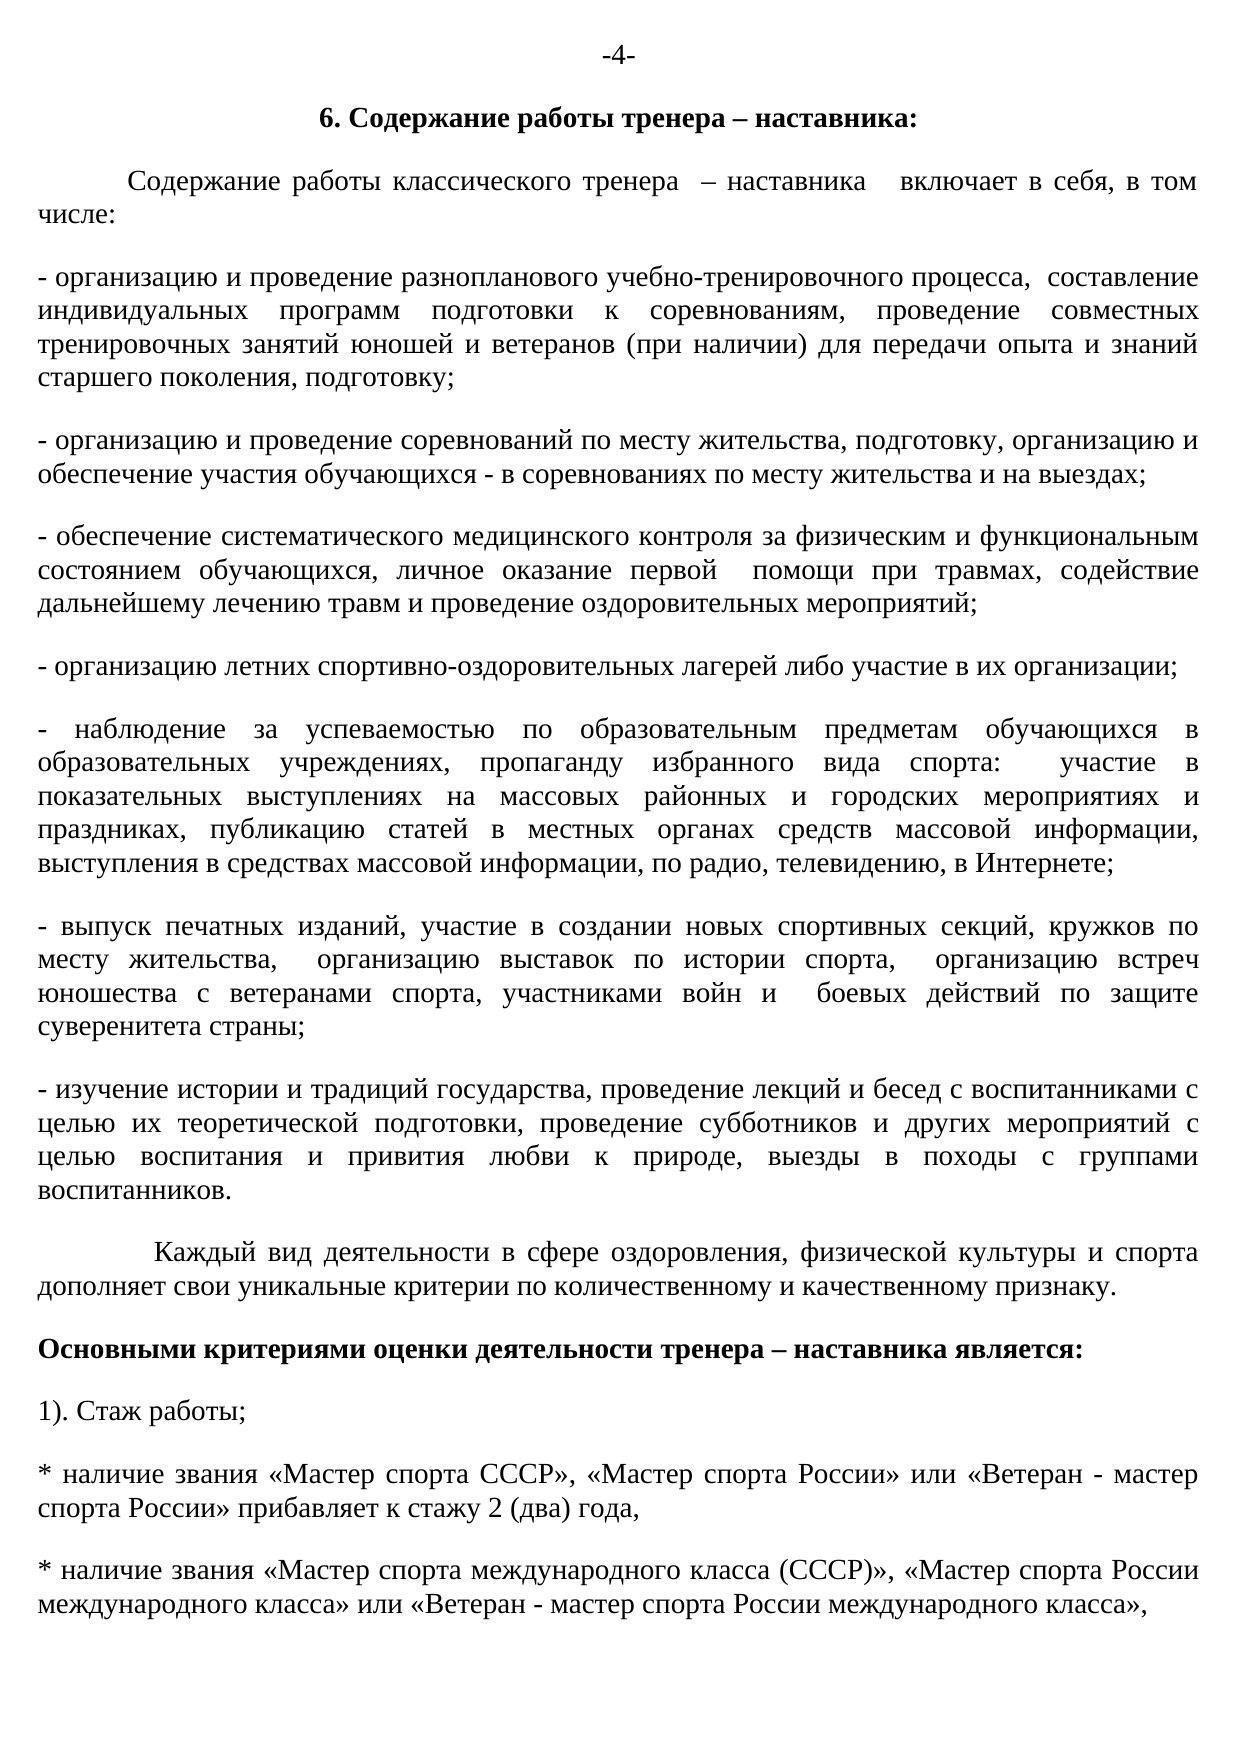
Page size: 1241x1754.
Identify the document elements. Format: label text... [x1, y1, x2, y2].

text - наблюдение за успеваемостью по образовательным предметам обучающихся в образовательных учреждениях, пропаганду избранного вида спорта: участие в показательных выступлениях на массовых районных и городских мероприятиях и праздниках, публикацию статей в местных органах средств массовой информации, выступления в средствах массовой информации, по радио, телевидению, в Интернете; [37, 711, 1200, 879]
text * наличие звания «Мастер спорта СССР», «Мастер спорта России» или «Ветеран - мастер спорта России» прибавляет к стажу 2 (два) года, [37, 1456, 1200, 1523]
text Основными критериями оценки деятельности тренера – наставника является: [37, 1331, 1200, 1364]
text 6. Содержание работы тренера – наставника: [37, 100, 1200, 133]
text * наличие звания «Мастер спорта международного класса (СССР)», «Мастер спорта России международного класса» или «Ветеран - мастер спорта России международного класса», [37, 1552, 1200, 1619]
text -4- [37, 37, 1200, 71]
text - выпуск печатных изданий, участие в создании новых спортивных секций, кружков по месту жительства, организацию выставок по истории спорта, организацию встреч юношества с ветеранами спорта, участниками войн и боевых действий по защите суверенитета страны; [37, 908, 1200, 1042]
text - организацию и проведение разнопланового учебно-тренировочного процесса, составление индивидуальных программ подготовки к соревнованиям, проведение совместных тренировочных занятий юношей и ветеранов (при наличии) для передачи опыта и знаний старшего поколения, подготовку; [37, 259, 1200, 393]
text - изучение истории и традиций государства, проведение лекций и бесед с воспитанниками с целью их теоретической подготовки, проведение субботников и других мероприятий с целью воспитания и привития любви к природе, выезды в походы с группами воспитанников. [37, 1071, 1200, 1205]
text - обеспечение систематического медицинского контроля за физическим и функциональным состоянием обучающихся, личное оказание первой помощи при травмах, содействие дальнейшему лечению травм и проведение оздоровительных мероприятий; [37, 518, 1200, 619]
text Содержание работы классического тренера – наставника включает в себя, в том числе: [37, 163, 1200, 230]
text - организацию и проведение соревнований по месту жительства, подготовку, организацию и обеспечение участия обучающихся - в соревнованиях по месту жительства и на выездах; [37, 422, 1200, 489]
text Каждый вид деятельности в сфере оздоровления, физической культуры и спорта дополняет свои уникальные критерии по количественному и качественному признаку. [37, 1234, 1200, 1302]
text - организацию летних спортивно-оздоровительных лагерей либо участие в их организации; [37, 648, 1200, 682]
text 1). Стаж работы; [37, 1393, 1200, 1427]
